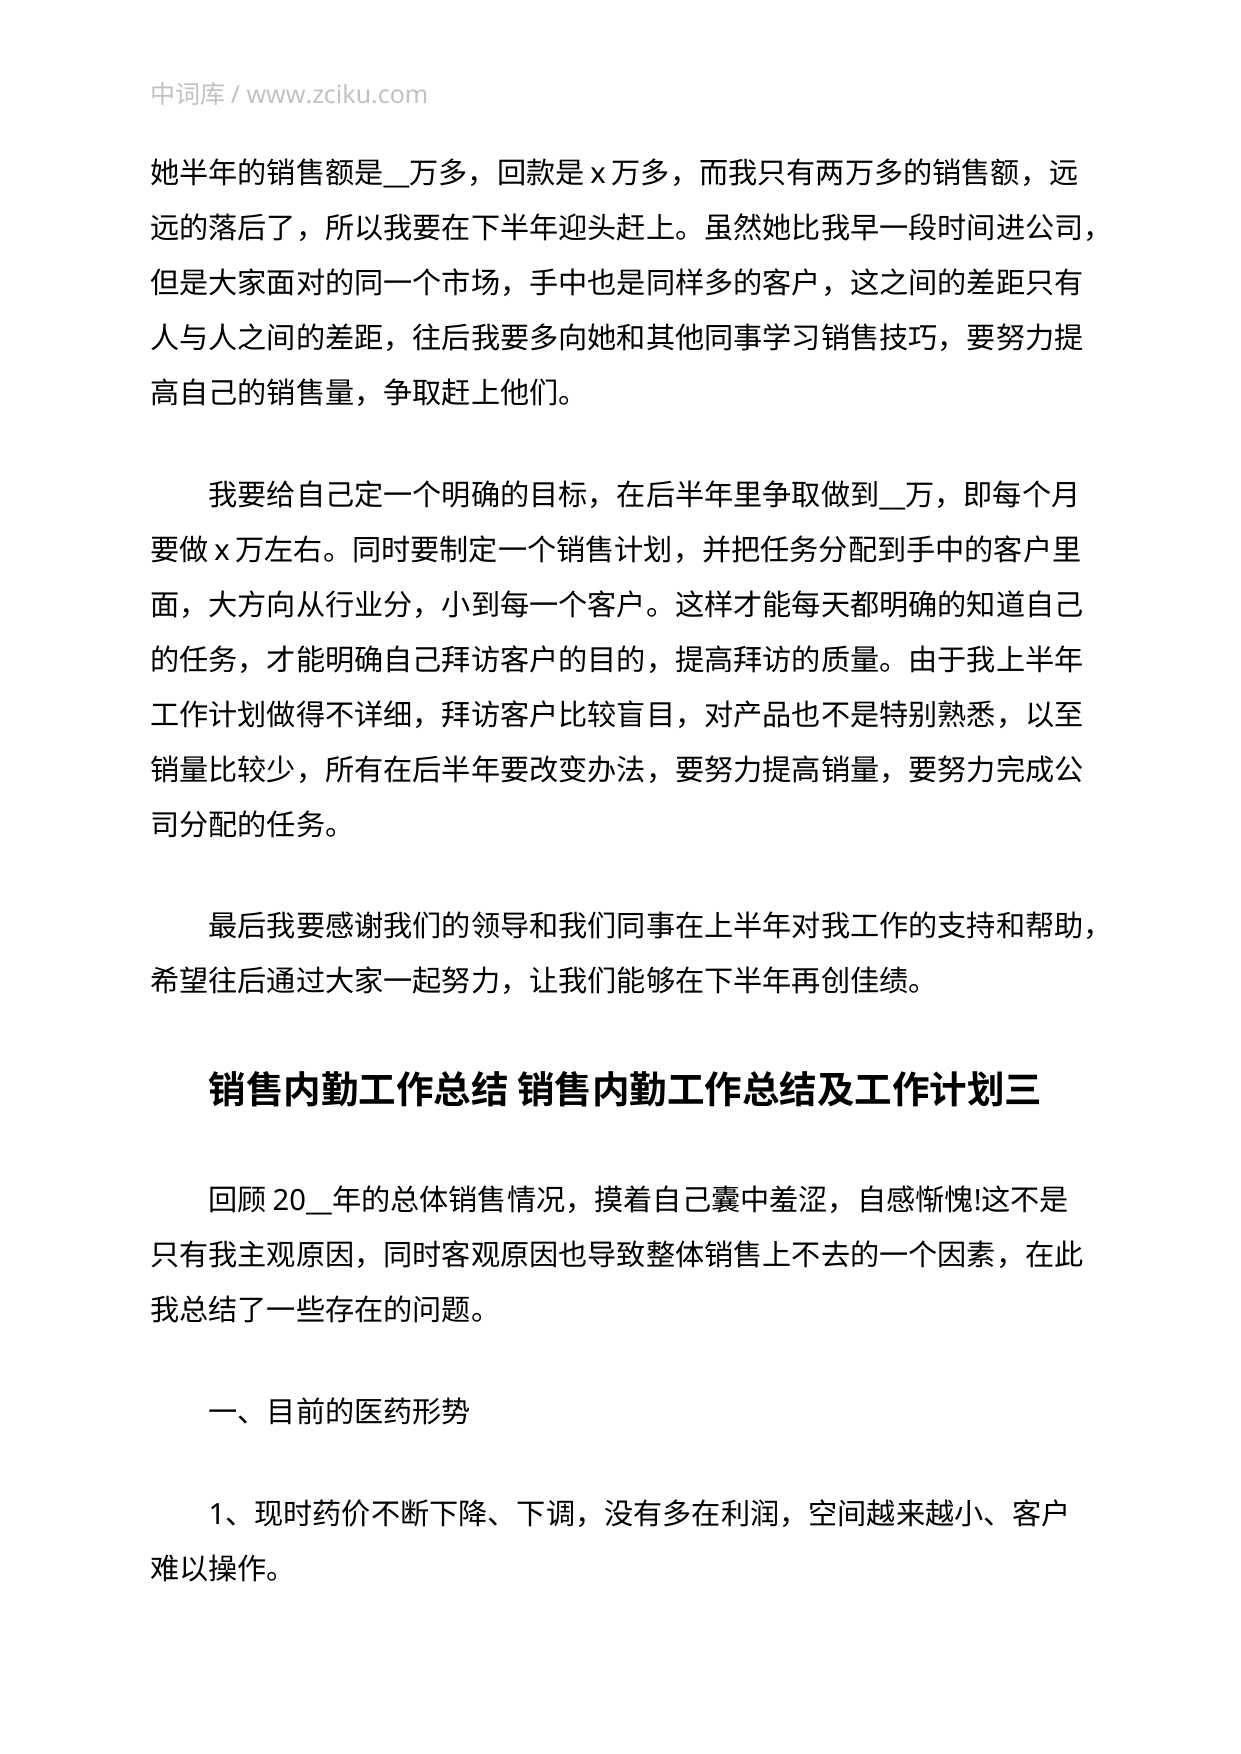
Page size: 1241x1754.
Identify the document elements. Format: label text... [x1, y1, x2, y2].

text 销售内勤工作总结 销售内勤工作总结及工作计划三 [150, 1059, 1090, 1114]
text 回顾20__年的总体销售情况，摸着自己囊中羞涩，自感惭愧!这不是只有我主观原因，同时客观原因也导致整体销售上不去的一个因素，在此我总结了一些存在的问题。 [150, 1177, 1090, 1329]
text 1、现时药价不断下降、下调，没有多在利润，空间越来越小、客户难以操作。 [150, 1490, 1090, 1588]
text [150, 150, 1090, 412]
text 我要给自己定一个明确的目标，在后半年里争取做到__万，即每个月要做x万左右。同时要制定一个销售计划，并把任务分配到手中的客户里面，大方向从行业分，小到每一个客户。这样才能每天都明确的知道自己的任务，才能明确自己拜访客户的目的，提高拜访的质量。由于我上半年工作计划做得不详细，拜访客户比较盲目，对产品也不是特别熟悉，以至销量比较少，所有在后半年要改变办法，要努力提高销量，要努力完成公司分配的任务。 [150, 471, 1090, 843]
text 一、目前的医药形势 [150, 1388, 1090, 1431]
text 最后我要感谢我们的领导和我们同事在上半年对我工作的支持和帮助，希望往后通过大家一起努力，让我们能够在下半年再创佳绩。 [150, 903, 1090, 1000]
